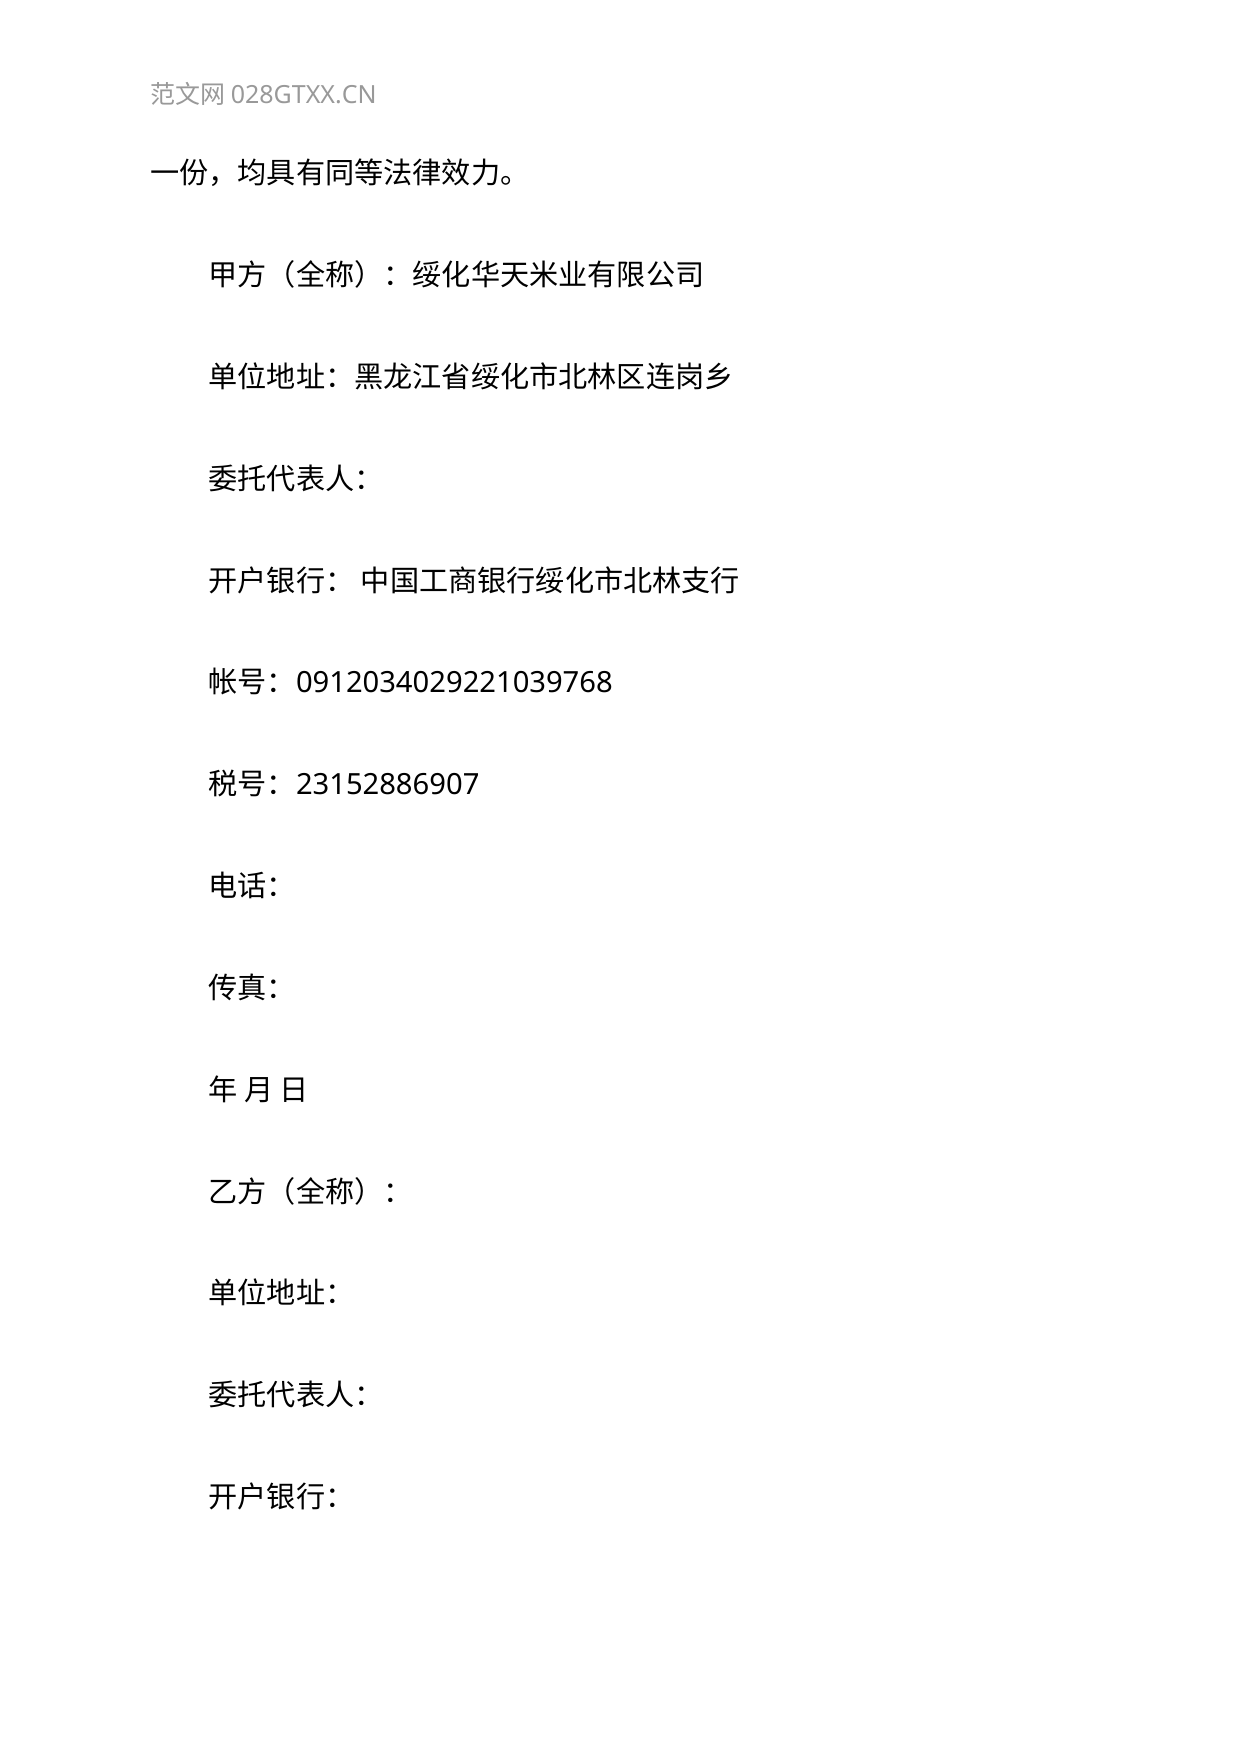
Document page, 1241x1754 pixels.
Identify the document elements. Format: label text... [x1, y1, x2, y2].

text 税号：23152886907 [150, 761, 1090, 803]
text 单位地址：黑龙江省绥化市北林区连岗乡 [150, 353, 1090, 396]
text 开户银行： 中国工商银行绥化市北林支行 [150, 557, 1090, 599]
text 乙方（全称）： [150, 1168, 1090, 1210]
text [150, 150, 1090, 192]
text 开户银行： [150, 1473, 1090, 1516]
text 委托代表人： [150, 455, 1090, 498]
text 甲方（全称）：绥化华天米业有限公司 [150, 252, 1090, 294]
text 单位地址： [150, 1270, 1090, 1312]
text 传真： [150, 964, 1090, 1007]
text 年 月 日 [150, 1066, 1090, 1109]
text 委托代表人： [150, 1372, 1090, 1414]
text 帐号：0912034029221039768 [150, 659, 1090, 701]
text 电话： [150, 863, 1090, 905]
